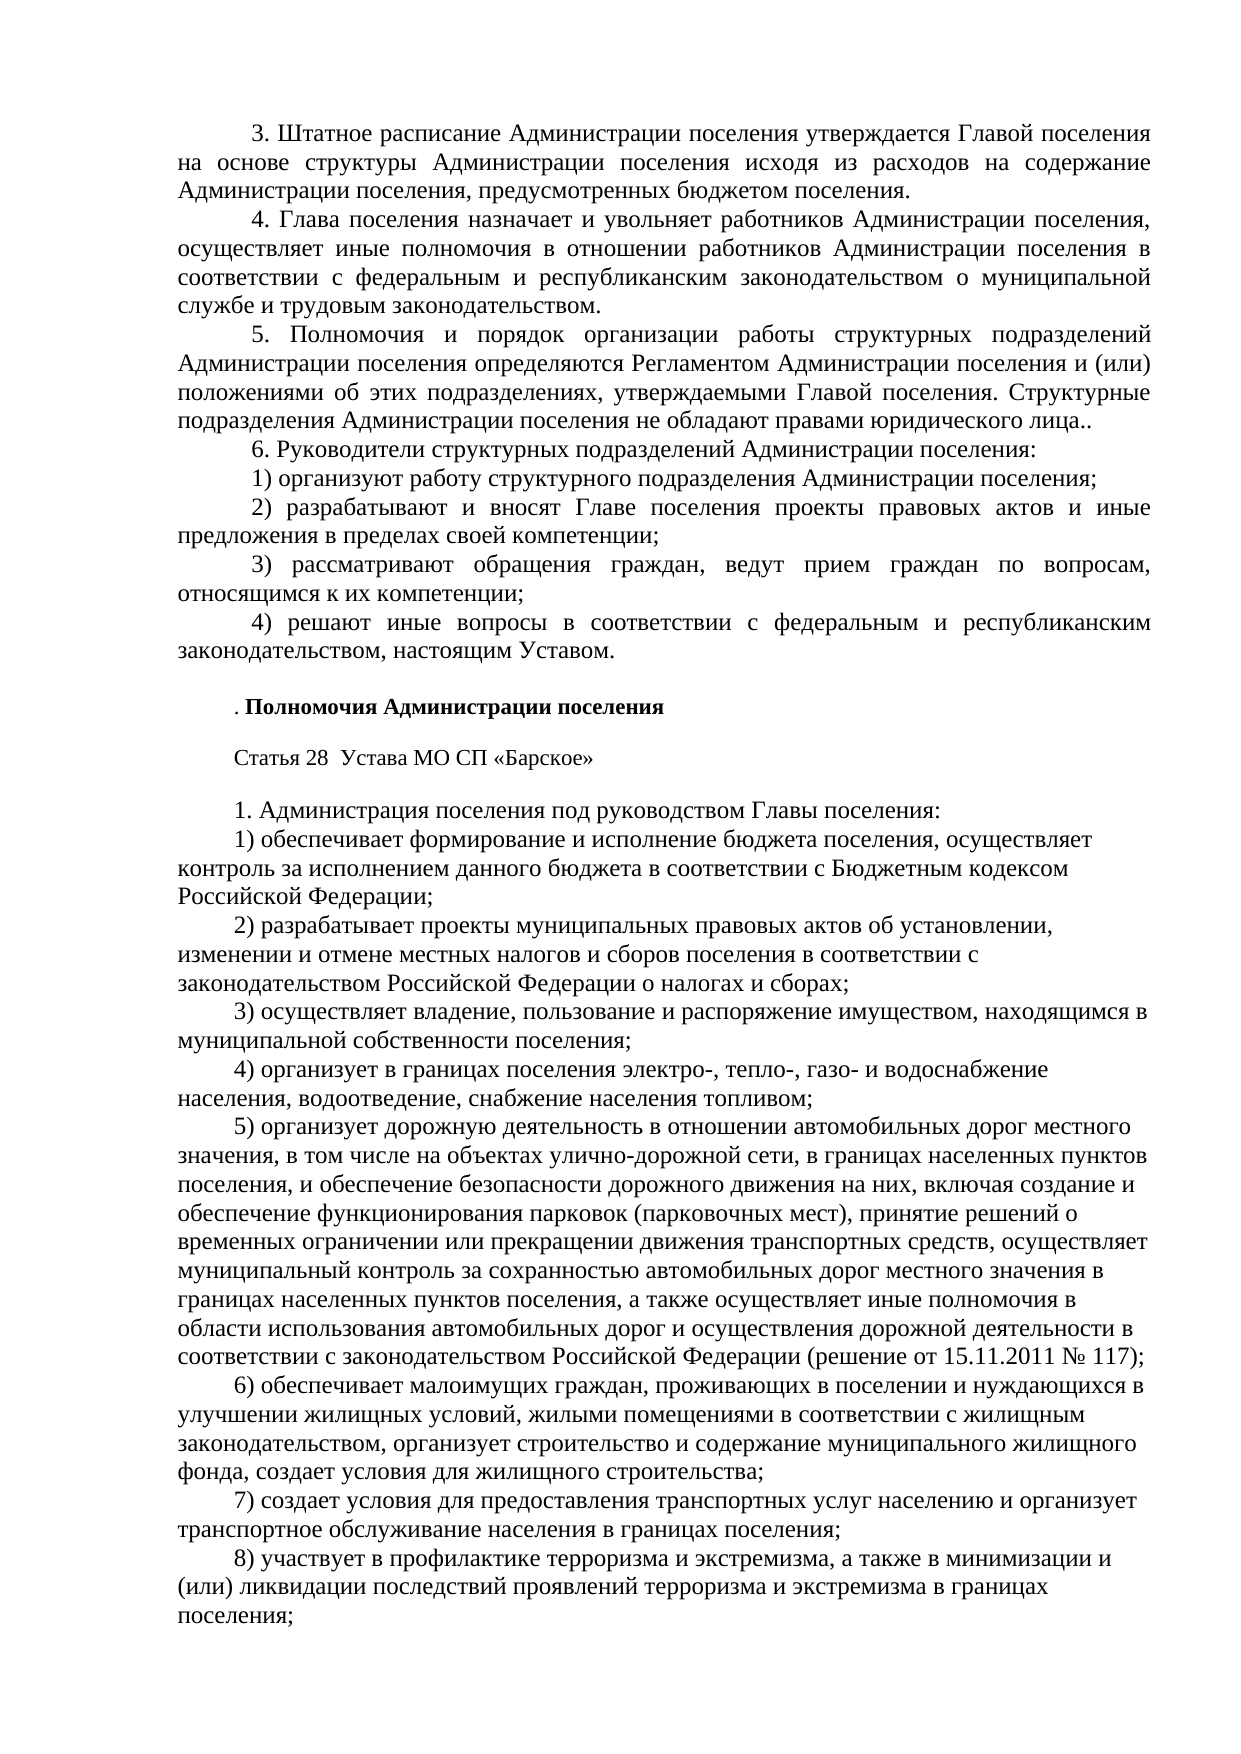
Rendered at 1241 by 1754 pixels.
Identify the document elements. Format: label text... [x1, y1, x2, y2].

text 1) организуют работу структурного подразделения Администрации поселения; [177, 463, 1152, 492]
text 4. Глава поселения назначает и увольняет работников Администрации поселения, осуществляет иные полномочия в отношении работников Администрации поселения в соответствии с федеральным и республиканским законодательством о муниципальной службе и трудовым законодательством. [177, 204, 1152, 319]
text 4) решают иные вопросы в соответствии с федеральным и республиканским законодательством, настоящим Уставом. [177, 607, 1152, 664]
text 6) обеспечивает малоимущих граждан, проживающих в поселении и нуждающихся в улучшении жилищных условий, жилыми помещениями в соответствии с жилищным законодательством, организует строительство и содержание муниципального жилищного фонда, создает условия для жилищного строительства; [177, 1370, 1152, 1485]
text 2) разрабатывает проекты муниципальных правовых актов об установлении, изменении и отмене местных налогов и сборов поселения в соответствии с законодательством Российской Федерации о налогах и сборах; [177, 910, 1152, 996]
text 7) создает условия для предоставления транспортных услуг населению и организует транспортное обслуживание населения в границах поселения; [177, 1485, 1152, 1543]
text 8) участвует в профилактике терроризма и экстремизма, а также в минимизации и (или) ликвидации последствий проявлений терроризма и экстремизма в границах поселения; [177, 1543, 1152, 1629]
text 3) осуществляет владение, пользование и распоряжение имуществом, находящимся в муниципальной собственности поселения; [177, 996, 1152, 1054]
text 1) обеспечивает формирование и исполнение бюджета поселения, осуществляет контроль за исполнением данного бюджета в соответствии с Бюджетным кодексом Российской Федерации; [177, 824, 1152, 910]
text 5. Полномочия и порядок организации работы структурных подразделений Администрации поселения определяются Регламентом Администрации поселения и (или) положениями об этих подразделениях, утверждаемыми Главой поселения. Структурные подразделения Администрации поселения не обладают правами юридического лица.. [177, 319, 1152, 434]
text 4) организует в границах поселения электро-, тепло-, газо- и водоснабжение населения, водоотведение, снабжение населения топливом; [177, 1054, 1152, 1111]
text Статья 28 Устава МО СП «Барское» [177, 744, 1152, 771]
text 5) организует дорожную деятельность в отношении автомобильных дорог местного значения, в том числе на объектах улично-дорожной сети, в границах населенных пунктов поселения, и обеспечение безопасности дорожного движения на них, включая создание и обеспечение функционирования парковок (парковочных мест), принятие решений о временных ограничении или прекращении движения транспортных средств, осуществляет муниципальный контроль за сохранностью автомобильных дорог местного значения в границах населенных пунктов поселения, а также осуществляет иные полномочия в области использования автомобильных дорог и осуществления дорожной деятельности в соответствии с законодательством Российской Федерации (решение от 15.11.2011 № 117); [177, 1111, 1152, 1370]
text 3) рассматривают обращения граждан, ведут прием граждан по вопросам, относящимся к их компетенции; [177, 549, 1152, 607]
text 6. Руководители структурных подразделений Администрации поселения: [177, 434, 1152, 463]
text 1. Администрация поселения под руководством Главы поселения: [177, 795, 1152, 824]
text 3. Штатное расписание Администрации поселения утверждается Главой поселения на основе структуры Администрации поселения исходя из расходов на содержание Администрации поселения, предусмотренных бюджетом поселения. [177, 118, 1152, 204]
text 2) разрабатывают и вносят Главе поселения проекты правовых актов и иные предложения в пределах своей компетенции; [177, 492, 1152, 549]
text . Полномочия Администрации поселения [177, 693, 1152, 719]
